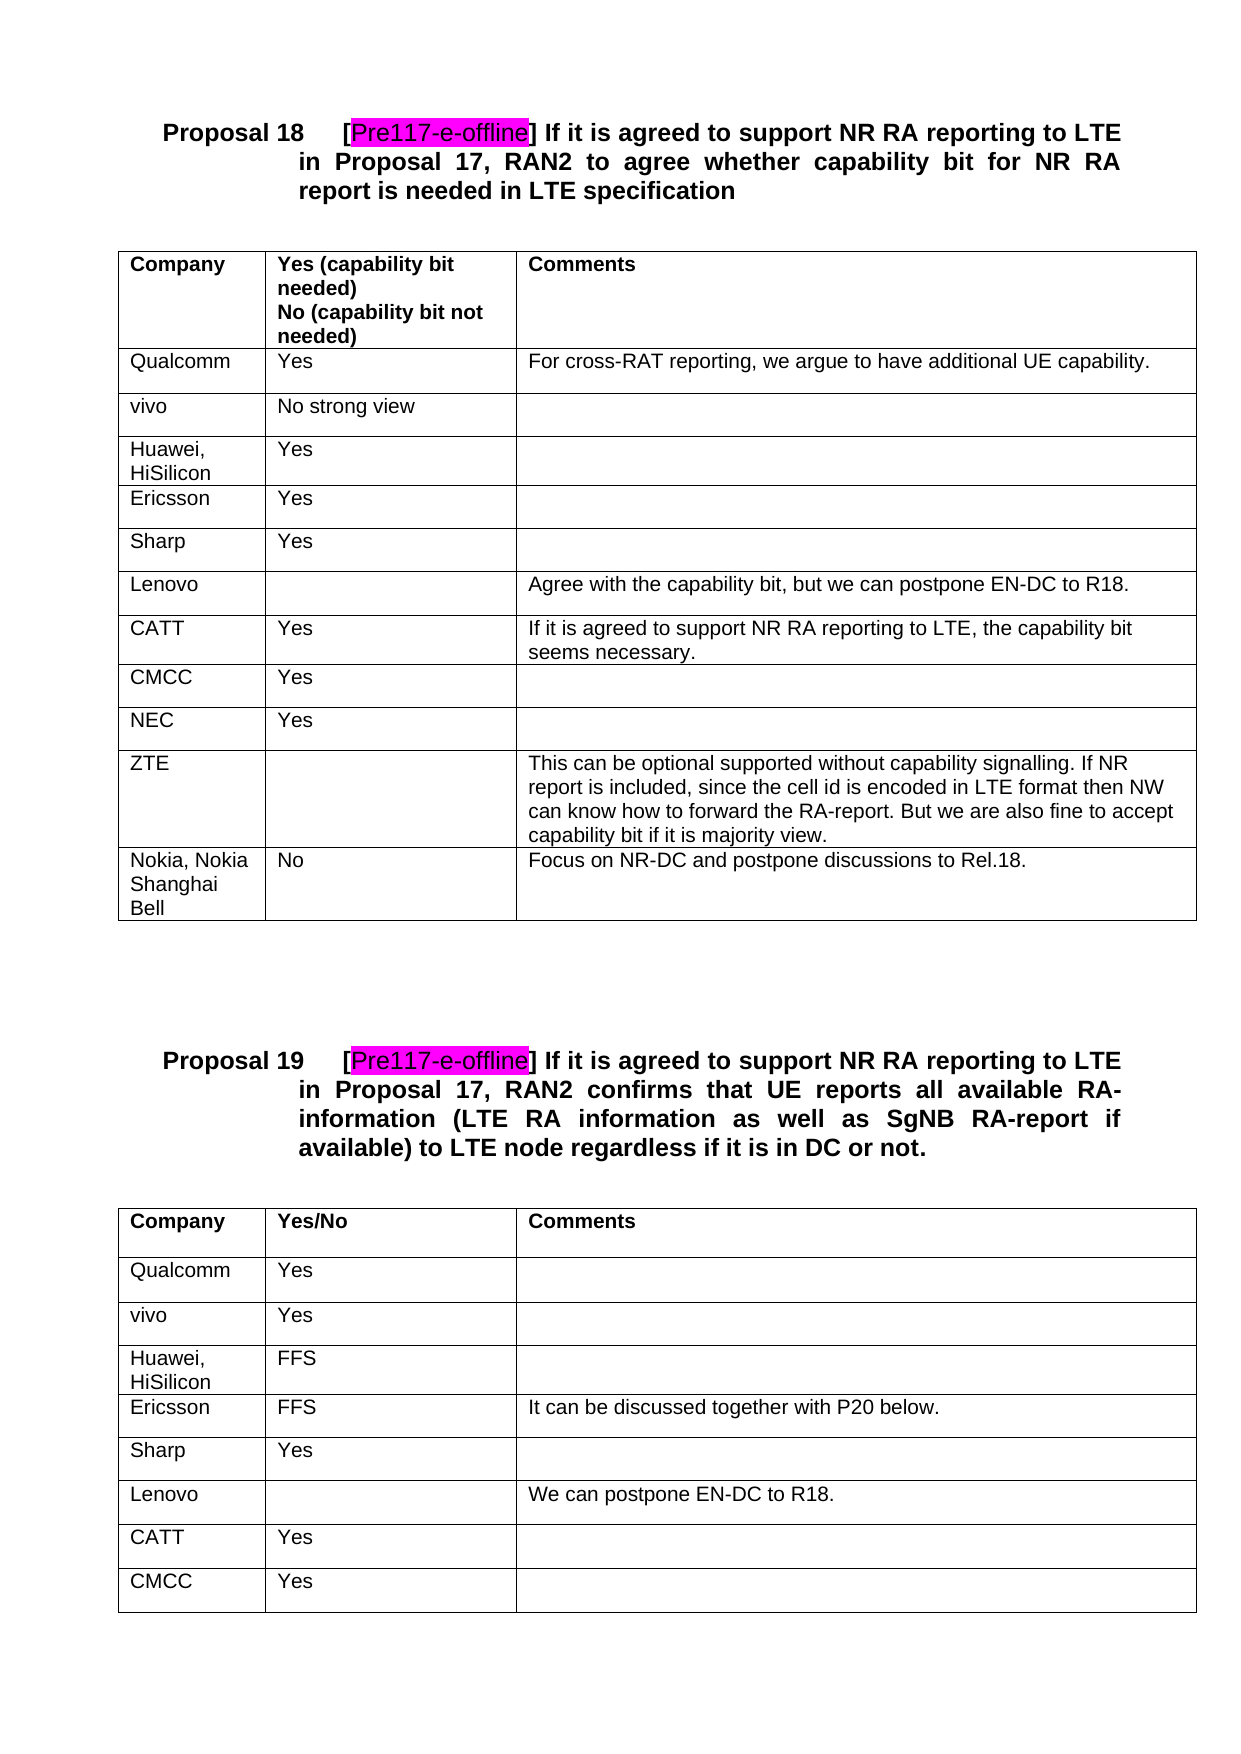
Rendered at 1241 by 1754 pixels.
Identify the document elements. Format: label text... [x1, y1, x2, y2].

table_cell Huawei, HiSilicon [119, 1346, 265, 1394]
table_cell Yes [266, 616, 516, 663]
table_cell [517, 665, 1196, 707]
table_cell CMCC [119, 1569, 265, 1612]
table_header Company [119, 1209, 265, 1257]
table_cell Yes [266, 708, 516, 750]
table_cell [266, 751, 516, 847]
table_cell Lenovo [119, 1481, 265, 1523]
table_cell No strong view [266, 394, 516, 436]
table_cell [266, 572, 516, 614]
table_cell No [266, 848, 516, 920]
table_header Company [119, 252, 265, 348]
table_cell Sharp [119, 1438, 265, 1480]
table_cell Sharp [119, 529, 265, 571]
table_cell Nokia, Nokia Shanghai Bell [119, 848, 265, 920]
table_cell Yes [266, 437, 516, 485]
table_cell Qualcomm [119, 1258, 265, 1302]
table_cell [517, 1303, 1196, 1345]
table_cell [517, 708, 1196, 750]
table_cell Yes [266, 1569, 516, 1612]
table_cell Ericsson [119, 486, 265, 528]
table_cell We can postpone EN-DC to R18. [517, 1481, 1196, 1523]
table_cell [517, 394, 1196, 436]
table_cell Ericsson [119, 1395, 265, 1437]
table_cell It can be discussed together with P20 below. [517, 1395, 1196, 1437]
table_cell Focus on NR-DC and postpone discussions to Rel.18. [517, 848, 1196, 920]
table_cell Huawei, HiSilicon [119, 437, 265, 485]
text [Pre117-e-offline] If it is agreed to support NR RA reporting to LTE in Proposal 17, RAN2 to agree whether capability bit for NR RA report is needed in LTE specification [162, 118, 1122, 204]
table_cell CMCC [119, 665, 265, 707]
table_cell [517, 1346, 1196, 1394]
table_cell [517, 1258, 1196, 1302]
table_cell vivo [119, 1303, 265, 1345]
table_cell This can be optional supported without capability signalling. If NR report is included, since the cell id is encoded in LTE format then NW can know how to forward the RA-report. But we are also fine to accept capability bit if it is majority view. [517, 751, 1196, 847]
table_header Yes (capability bit needed) No (capability bit not needed) [266, 252, 516, 348]
text [Pre117-e-offline] If it is agreed to support NR RA reporting to LTE in Proposal 17, RAN2 confirms that UE reports all available RA-information (LTE RA information as well as SgNB RA-report if available) to LTE node regardless if it is in DC or not. [162, 1046, 1122, 1161]
table_cell FFS [266, 1395, 516, 1437]
table_cell CATT [119, 616, 265, 663]
table_cell Agree with the capability bit, but we can postpone EN-DC to R18. [517, 572, 1196, 614]
table_cell Yes [266, 1258, 516, 1302]
table_cell Yes [266, 349, 516, 393]
table_cell [517, 1438, 1196, 1480]
table_cell [517, 437, 1196, 485]
table_cell Yes [266, 1525, 516, 1568]
table_cell [517, 1525, 1196, 1568]
table_cell Yes [266, 665, 516, 707]
table_cell If it is agreed to support NR RA reporting to LTE, the capability bit seems necessary. [517, 616, 1196, 663]
table_cell Lenovo [119, 572, 265, 614]
table_cell Yes [266, 1438, 516, 1480]
table_cell vivo [119, 394, 265, 436]
table_cell [517, 486, 1196, 528]
table_cell Yes [266, 486, 516, 528]
table_cell Qualcomm [119, 349, 265, 393]
table_cell NEC [119, 708, 265, 750]
table_header Yes/No [266, 1209, 516, 1257]
table_cell CATT [119, 1525, 265, 1568]
table_cell ZTE [119, 751, 265, 847]
table_cell [517, 529, 1196, 571]
table_header Comments [517, 1209, 1196, 1257]
table_cell [517, 1569, 1196, 1612]
table_cell [266, 1481, 516, 1523]
table_cell Yes [266, 529, 516, 571]
table_cell Yes [266, 1303, 516, 1345]
table_header Comments [517, 252, 1196, 348]
table_cell FFS [266, 1346, 516, 1394]
table_cell For cross-RAT reporting, we argue to have additional UE capability. [517, 349, 1196, 393]
